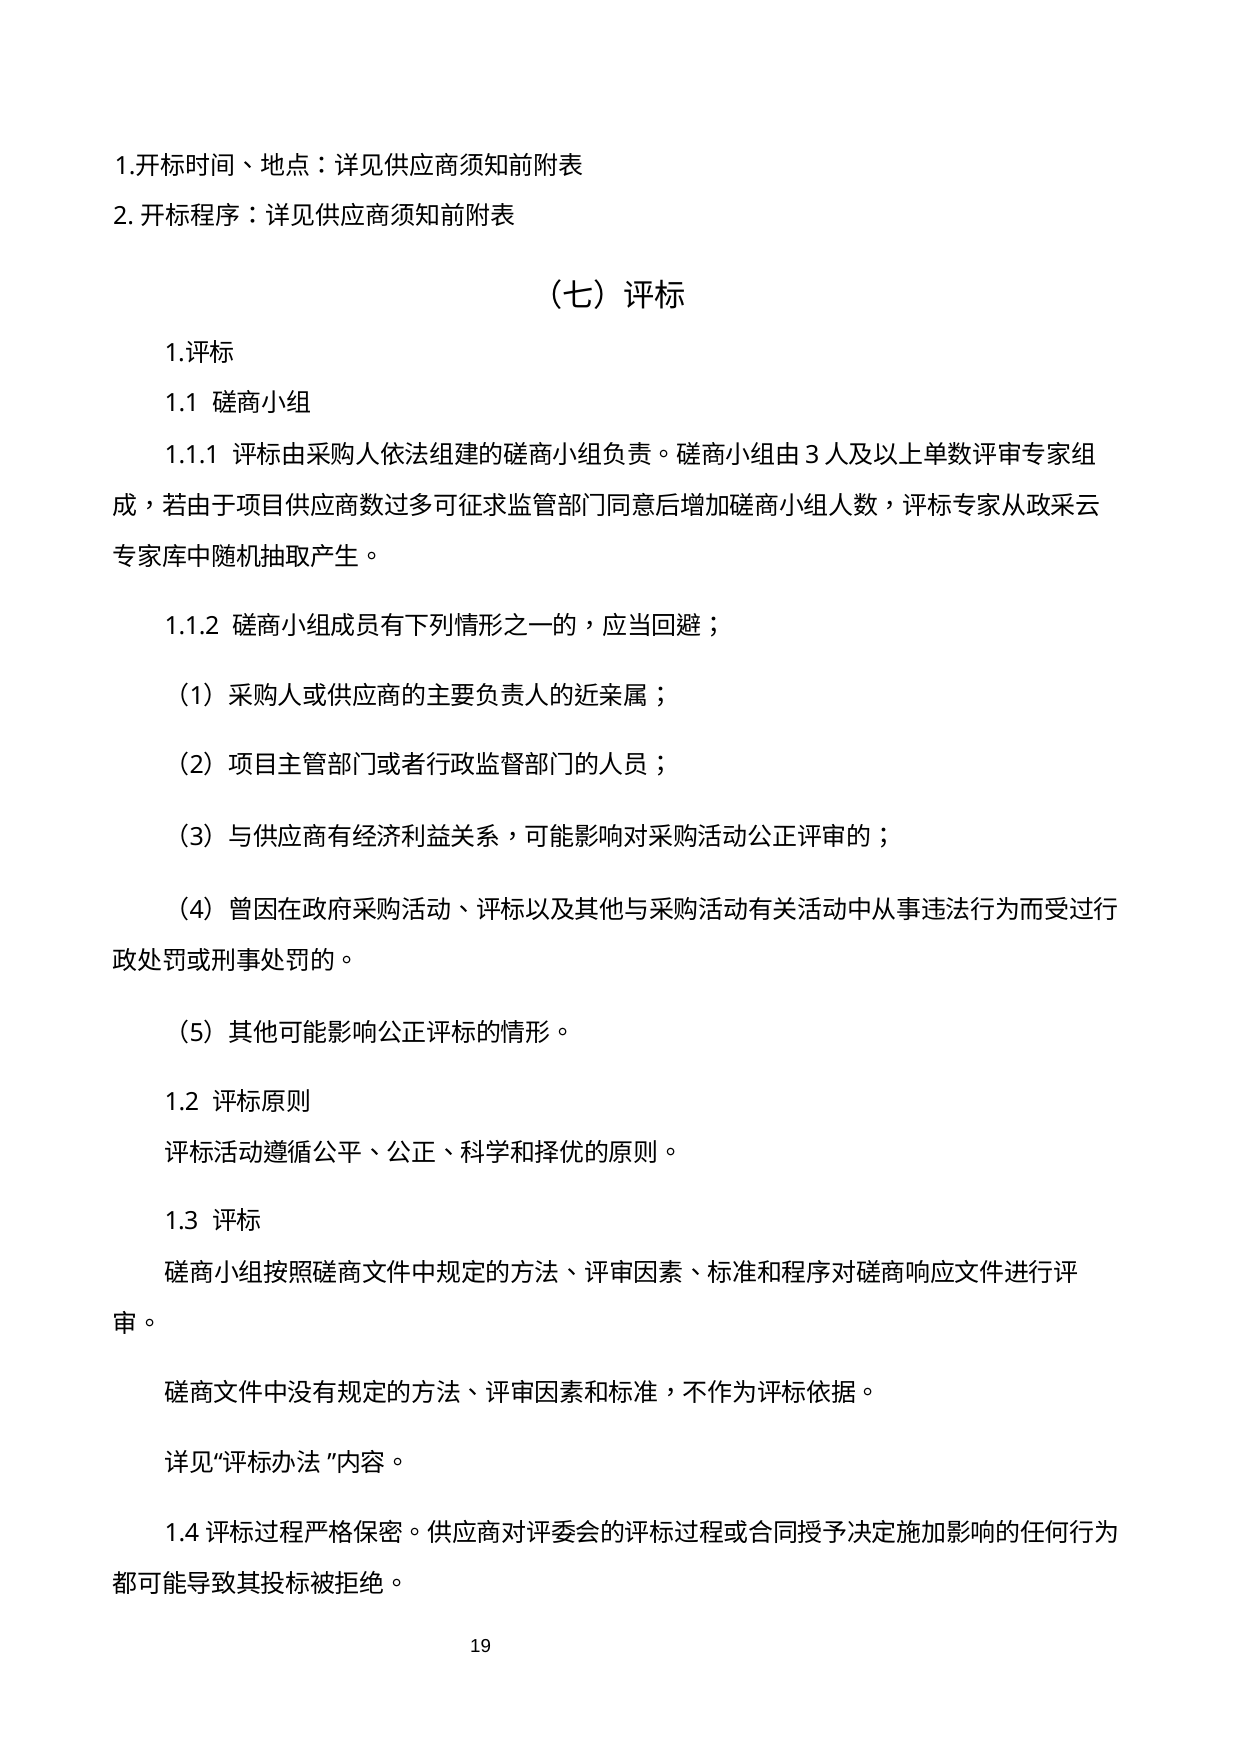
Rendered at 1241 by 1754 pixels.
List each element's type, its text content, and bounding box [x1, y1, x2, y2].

text 1.开标时间、地点：详见供应商须知前附表 [114, 150, 1128, 181]
text （5）其他可能影响公正评标的情形。 [112, 1012, 1122, 1049]
text （七）评标 [532, 276, 1128, 314]
text （3）与供应商有经济利益关系，可能影响对采购活动公正评审的； [112, 817, 1122, 853]
text （4）曾因在政府采购活动、评标以及其他与采购活动有关活动中从事违法行为而受过行政处罚或刑事处罚的。 [112, 890, 1122, 977]
text 2. 开标程序：详见供应商须知前附表 [113, 200, 1128, 231]
text 详见“评标办法 ”内容。 [112, 1444, 1122, 1479]
text （1）采购人或供应商的主要负责人的近亲属； [112, 678, 1122, 712]
text （2）项目主管部门或者行政监督部门的人员； [112, 747, 1122, 781]
text 磋商小组按照磋商文件中规定的方法、评审因素、标准和程序对磋商响应文件进行评审。 [112, 1254, 1122, 1339]
text 1.1 磋商小组 [164, 387, 1128, 418]
text 评标活动遵循公平、公正、科学和择优的原则。 [112, 1135, 1122, 1169]
text 1.4 评标过程严格保密。供应商对评委会的评标过程或合同授予决定施加影响的任何行为都可能导致其投标被拒绝。 [112, 1514, 1122, 1599]
text 1.评标 [164, 337, 1128, 368]
text 磋商文件中没有规定的方法、评审因素和标准，不作为评标依据。 [112, 1375, 1122, 1409]
text 1.1.1 评标由采购人依法组建的磋商小组负责。磋商小组由3人及以上单数评审专家组成，若由于项目供应商数过多可征求监管部门同意后增加磋商小组人数，评标专家从政采云专家库中随机抽取产生。 [112, 436, 1122, 572]
text 1.1.2 磋商小组成员有下列情形之一的，应当回避； [112, 608, 1122, 642]
text 1.2 评标原则 [164, 1086, 1128, 1116]
text 1.3 评标 [164, 1205, 1128, 1236]
